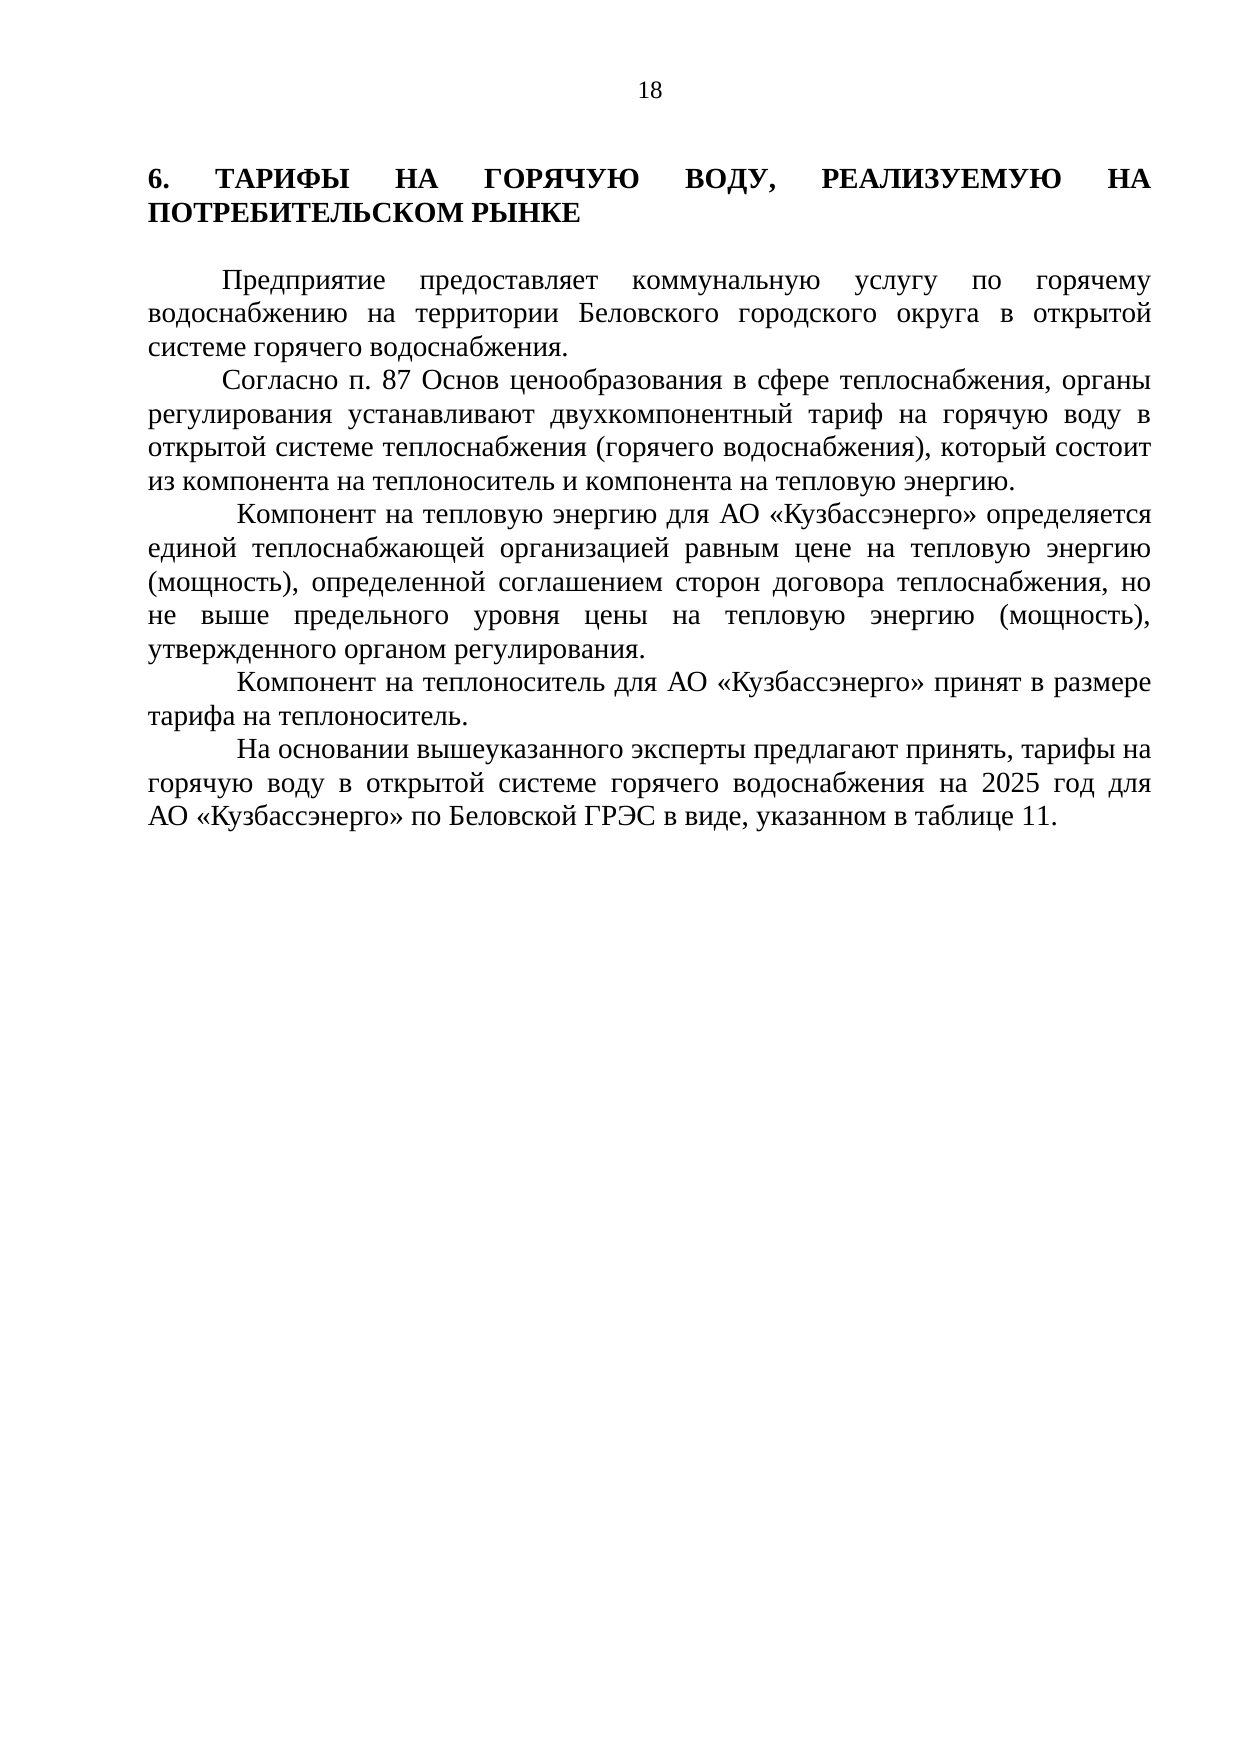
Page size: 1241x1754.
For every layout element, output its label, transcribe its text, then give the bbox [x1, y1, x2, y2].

text Компонент на тепловую энергию для АО «Кузбассэнерго» определяется единой теплоснабжающей организацией равным цене на тепловую энергию (мощность), определенной соглашением сторон договора теплоснабжения, но не выше предельного уровня цены на тепловую энергию (мощность), утвержденного органом регулирования. [148, 497, 1152, 664]
text Компонент на теплоноситель для АО «Кузбассэнерго» принят в размере тарифа на теплоноситель. [148, 664, 1152, 731]
text На основании вышеуказанного эксперты предлагают принять, тарифы на горячую воду в открытой системе горячего водоснабжения на 2025 год для АО «Кузбассэнерго» по Беловской ГРЭС в виде, указанном в таблице 11. [148, 731, 1152, 832]
text Предприятие предоставляет коммунальную услугу по горячему водоснабжению на территории Беловского городского округа в открытой системе горячего водоснабжения. [148, 262, 1152, 362]
text 6. ТАРИФЫ НА ГОРЯЧУЮ ВОДУ, РЕАЛИЗУЕМУЮ НА ПОТРЕБИТЕЛЬСКОМ РЫНКЕ [148, 161, 1152, 228]
text Согласно п. 87 Основ ценообразования в сфере теплоснабжения, органы регулирования устанавливают двухкомпонентный тариф на горячую воду в открытой системе теплоснабжения (горячего водоснабжения), который состоит из компонента на теплоноситель и компонента на тепловую энергию. [148, 362, 1152, 497]
